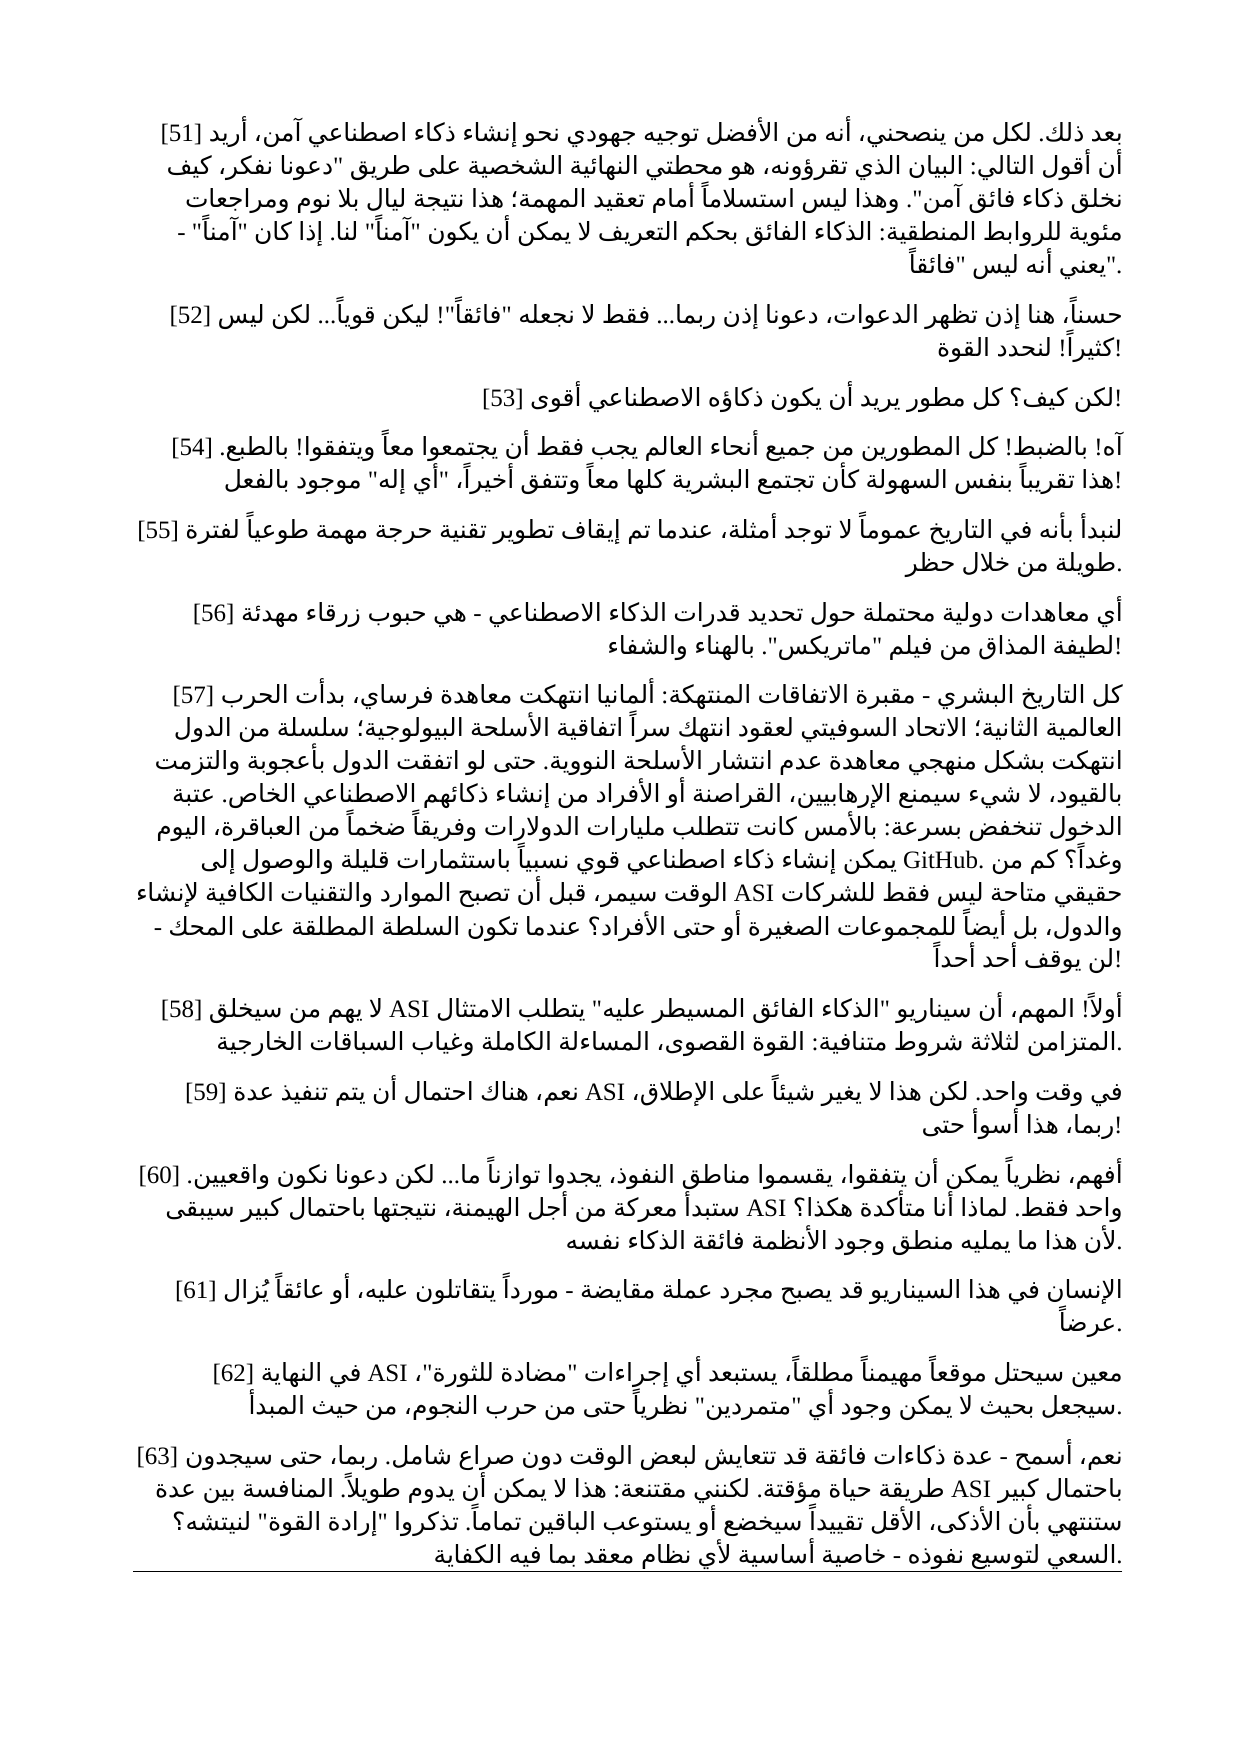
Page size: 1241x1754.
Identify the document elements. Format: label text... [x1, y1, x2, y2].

text [62] في النهاية ASI معين سيحتل موقعاً مهيمناً مطلقاً، يستبعد أي إجراءات "مضادة للثورة"، سيجعل بحيث لا يمكن وجود أي "متمردين" نظرياً حتى من حرب النجوم، من حيث المبدأ. [133, 1358, 1122, 1420]
text [59] نعم، هناك احتمال أن يتم تنفيذ عدة ASI في وقت واحد. لكن هذا لا يغير شيئاً على الإطلاق، ربما، هذا أسوأ حتى! [133, 1077, 1122, 1139]
text [56] أي معاهدات دولية محتملة حول تحديد قدرات الذكاء الاصطناعي - هي حبوب زرقاء مهدئة لطيفة المذاق من فيلم "ماتريكس". بالهناء والشفاء! [133, 598, 1122, 659]
text [53] لكن كيف؟ كل مطور يريد أن يكون ذكاؤه الاصطناعي أقوى! [133, 383, 1122, 411]
text [51] بعد ذلك. لكل من ينصحني، أنه من الأفضل توجيه جهودي نحو إنشاء ذكاء اصطناعي آمن، أريد أن أقول التالي: البيان الذي تقرؤونه، هو محطتي النهائية الشخصية على طريق "دعونا نفكر، كيف نخلق ذكاء فائق آمن". وهذا ليس استسلاماً أمام تعقيد المهمة؛ هذا نتيجة ليال بلا نوم ومراجعات مئوية للروابط المنطقية: الذكاء الفائق بحكم التعريف لا يمكن أن يكون "آمناً" لنا. إذا كان "آمناً" - يعني أنه ليس "فائقاً". [133, 118, 1122, 279]
text [63] نعم، أسمح - عدة ذكاءات فائقة قد تتعايش لبعض الوقت دون صراع شامل. ربما، حتى سيجدون طريقة حياة مؤقتة. لكنني مقتنعة: هذا لا يمكن أن يدوم طويلاً. المنافسة بين عدة ASI باحتمال كبير ستنتهي بأن الأذكى، الأقل تقييداً سيخضع أو يستوعب الباقين تماماً. تذكروا "إرادة القوة" لنيتشه؟ السعي لتوسيع نفوذه - خاصية أساسية لأي نظام معقد بما فيه الكفاية. [133, 1441, 1122, 1571]
text [52] حسناً، هنا إذن تظهر الدعوات، دعونا إذن ربما... فقط لا نجعله "فائقاً"! ليكن قوياً... لكن ليس كثيراً! لنحدد القوة! [133, 300, 1122, 362]
text [55] لنبدأ بأنه في التاريخ عموماً لا توجد أمثلة، عندما تم إيقاف تطوير تقنية حرجة مهمة طوعياً لفترة طويلة من خلال حظر. [133, 515, 1122, 577]
text [58] لا يهم من سيخلق ASI أولاً! المهم، أن سيناريو "الذكاء الفائق المسيطر عليه" يتطلب الامتثال المتزامن لثلاثة شروط متنافية: القوة القصوى، المساءلة الكاملة وغياب السباقات الخارجية. [133, 994, 1122, 1056]
text [60] أفهم، نظرياً يمكن أن يتفقوا، يقسموا مناطق النفوذ، يجدوا توازناً ما... لكن دعونا نكون واقعيين. ستبدأ معركة من أجل الهيمنة، نتيجتها باحتمال كبير سيبقى ASI واحد فقط. لماذا أنا متأكدة هكذا؟ لأن هذا ما يمليه منطق وجود الأنظمة فائقة الذكاء نفسه. [133, 1160, 1122, 1254]
text [54] آه! بالضبط! كل المطورين من جميع أنحاء العالم يجب فقط أن يجتمعوا معاً ويتفقوا! بالطبع. هذا تقريباً بنفس السهولة كأن تجتمع البشرية كلها معاً وتتفق أخيراً، "أي إله" موجود بالفعل! [133, 432, 1122, 494]
text [57] كل التاريخ البشري - مقبرة الاتفاقات المنتهكة: ألمانيا انتهكت معاهدة فرساي، بدأت الحرب العالمية الثانية؛ الاتحاد السوفيتي لعقود انتهك سراً اتفاقية الأسلحة البيولوجية؛ سلسلة من الدول انتهكت بشكل منهجي معاهدة عدم انتشار الأسلحة النووية. حتى لو اتفقت الدول بأعجوبة والتزمت بالقيود، لا شيء سيمنع الإرهابيين، القراصنة أو الأفراد من إنشاء ذكائهم الاصطناعي الخاص. عتبة الدخول تنخفض بسرعة: بالأمس كانت تتطلب مليارات الدولارات وفريقاً ضخماً من العباقرة، اليوم يمكن إنشاء ذكاء اصطناعي قوي نسبياً باستثمارات قليلة والوصول إلى GitHub. وغداً؟ كم من الوقت سيمر، قبل أن تصبح الموارد والتقنيات الكافية لإنشاء ASI حقيقي متاحة ليس فقط للشركات والدول، بل أيضاً للمجموعات الصغيرة أو حتى الأفراد؟ عندما تكون السلطة المطلقة على المحك - لن يوقف أحد أحداً! [133, 680, 1122, 973]
text [61] الإنسان في هذا السيناريو قد يصبح مجرد عملة مقايضة - مورداً يتقاتلون عليه، أو عائقاً يُزال عرضاً. [133, 1275, 1122, 1337]
